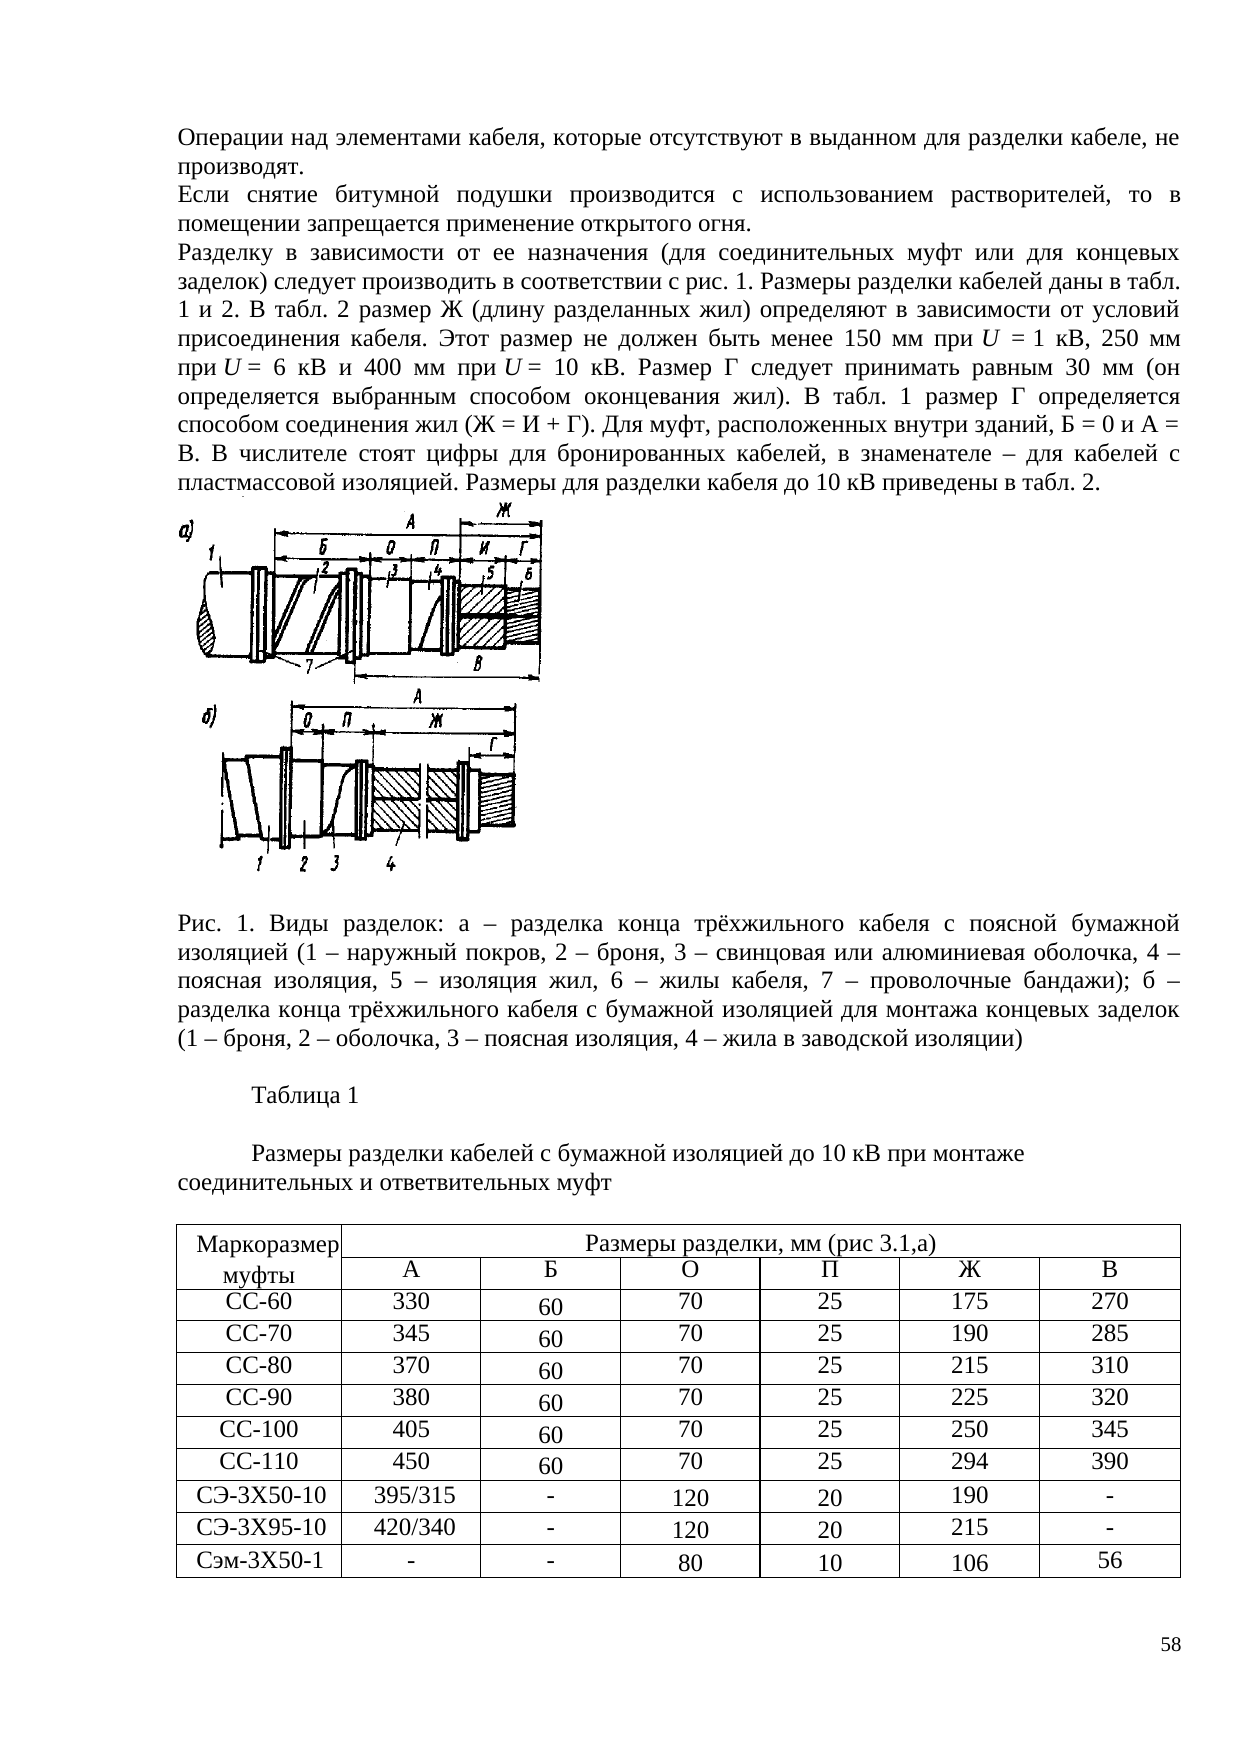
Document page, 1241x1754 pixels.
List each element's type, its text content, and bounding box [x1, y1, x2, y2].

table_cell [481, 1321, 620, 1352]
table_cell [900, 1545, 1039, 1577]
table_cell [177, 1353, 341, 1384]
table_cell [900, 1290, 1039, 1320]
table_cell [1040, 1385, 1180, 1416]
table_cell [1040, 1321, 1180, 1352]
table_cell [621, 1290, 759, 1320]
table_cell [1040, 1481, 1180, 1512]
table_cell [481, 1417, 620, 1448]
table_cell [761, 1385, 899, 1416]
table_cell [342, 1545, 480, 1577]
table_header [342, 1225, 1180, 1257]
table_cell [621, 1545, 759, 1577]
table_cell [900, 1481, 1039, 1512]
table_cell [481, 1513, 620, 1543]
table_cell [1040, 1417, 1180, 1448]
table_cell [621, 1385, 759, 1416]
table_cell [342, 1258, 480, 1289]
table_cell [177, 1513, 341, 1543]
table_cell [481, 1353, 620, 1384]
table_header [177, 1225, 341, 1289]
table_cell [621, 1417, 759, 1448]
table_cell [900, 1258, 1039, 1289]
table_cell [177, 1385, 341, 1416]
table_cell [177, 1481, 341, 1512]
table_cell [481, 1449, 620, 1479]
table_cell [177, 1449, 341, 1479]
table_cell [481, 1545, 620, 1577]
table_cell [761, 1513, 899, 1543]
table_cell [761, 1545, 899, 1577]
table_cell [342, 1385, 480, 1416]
text Рис. 1. Виды разделок: а – разделка конца трёхжильного кабеля с поясной бумажной изоляцией (1 – наружный покров, 2 – броня, 3 – свинцовая или алюминиевая оболочка, 4 – поясная изоляция, 5 – изоляция жил, 6 – жилы кабеля, 7 – проволочные бандажи); б – разделка конца трёхжильного кабеля с бумажной изоляцией для монтажа концевых заделок (1 – броня, 2 – оболочка, 3 – поясная изоляция, 4 – жила в заводской изоляции) [177, 908, 1181, 1052]
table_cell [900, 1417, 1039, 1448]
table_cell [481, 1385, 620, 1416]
text Таблица 1 [177, 1081, 1181, 1109]
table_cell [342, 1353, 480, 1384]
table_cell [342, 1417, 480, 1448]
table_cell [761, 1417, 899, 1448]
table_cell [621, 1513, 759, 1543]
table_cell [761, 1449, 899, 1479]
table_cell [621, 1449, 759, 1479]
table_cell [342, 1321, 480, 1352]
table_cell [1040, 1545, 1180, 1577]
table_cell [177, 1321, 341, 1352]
text Операции над элементами кабеля, которые отсутствуют в выданном для разделки кабеле, не производят. [177, 122, 1181, 179]
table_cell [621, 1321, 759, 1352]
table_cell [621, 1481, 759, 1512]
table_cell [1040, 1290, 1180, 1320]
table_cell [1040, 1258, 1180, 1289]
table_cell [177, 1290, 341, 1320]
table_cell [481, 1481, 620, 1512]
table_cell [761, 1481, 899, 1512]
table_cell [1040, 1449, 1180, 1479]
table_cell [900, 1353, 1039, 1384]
text Разделку в зависимости от ее назначения (для соединительных муфт или для концевых заделок) следует производить в соответствии с рис. 1. Размеры разделки кабелей даны в табл. 1 и 2. В табл. 2 размер Ж (длину разделанных жил) определяют в зависимости от условий присоединения кабеля. Этот размер не должен быть менее 150 мм при U = 1 кВ, 250 мм при U = 6 кВ и 400 мм при U = 10 кВ. Размер Г следует принимать равным 30 мм (он определяется выбранным способом оконцевания жил). В табл. 1 размер Г определяется способом соединения жил (Ж = И + Г). Для муфт, расположенных внутри зданий, Б = 0 и А = В. В числителе стоят цифры для бронированных кабелей, в знаменателе – для кабелей с пластмассовой изоляцией. Размеры для разделки кабеля до 10 кВ приведены в табл. 2. [177, 237, 1181, 496]
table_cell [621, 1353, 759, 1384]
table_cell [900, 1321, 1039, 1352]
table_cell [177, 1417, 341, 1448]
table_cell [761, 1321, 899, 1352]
picture [177, 495, 554, 880]
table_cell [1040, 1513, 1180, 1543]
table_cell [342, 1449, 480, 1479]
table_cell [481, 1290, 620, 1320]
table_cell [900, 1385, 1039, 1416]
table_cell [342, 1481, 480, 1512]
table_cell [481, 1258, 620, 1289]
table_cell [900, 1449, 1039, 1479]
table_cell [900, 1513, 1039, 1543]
text Размеры разделки кабелей с бумажной изоляцией до 10 кВ при монтаже соединительных и ответвительных муфт [177, 1138, 1181, 1196]
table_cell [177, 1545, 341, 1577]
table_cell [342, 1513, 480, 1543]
text Если снятие битумной подушки производится с использованием растворителей, то в помещении запрещается применение открытого огня. [177, 179, 1181, 237]
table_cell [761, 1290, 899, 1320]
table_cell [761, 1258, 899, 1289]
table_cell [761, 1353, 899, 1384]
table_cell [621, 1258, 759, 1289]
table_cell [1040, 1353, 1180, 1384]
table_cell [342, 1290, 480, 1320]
